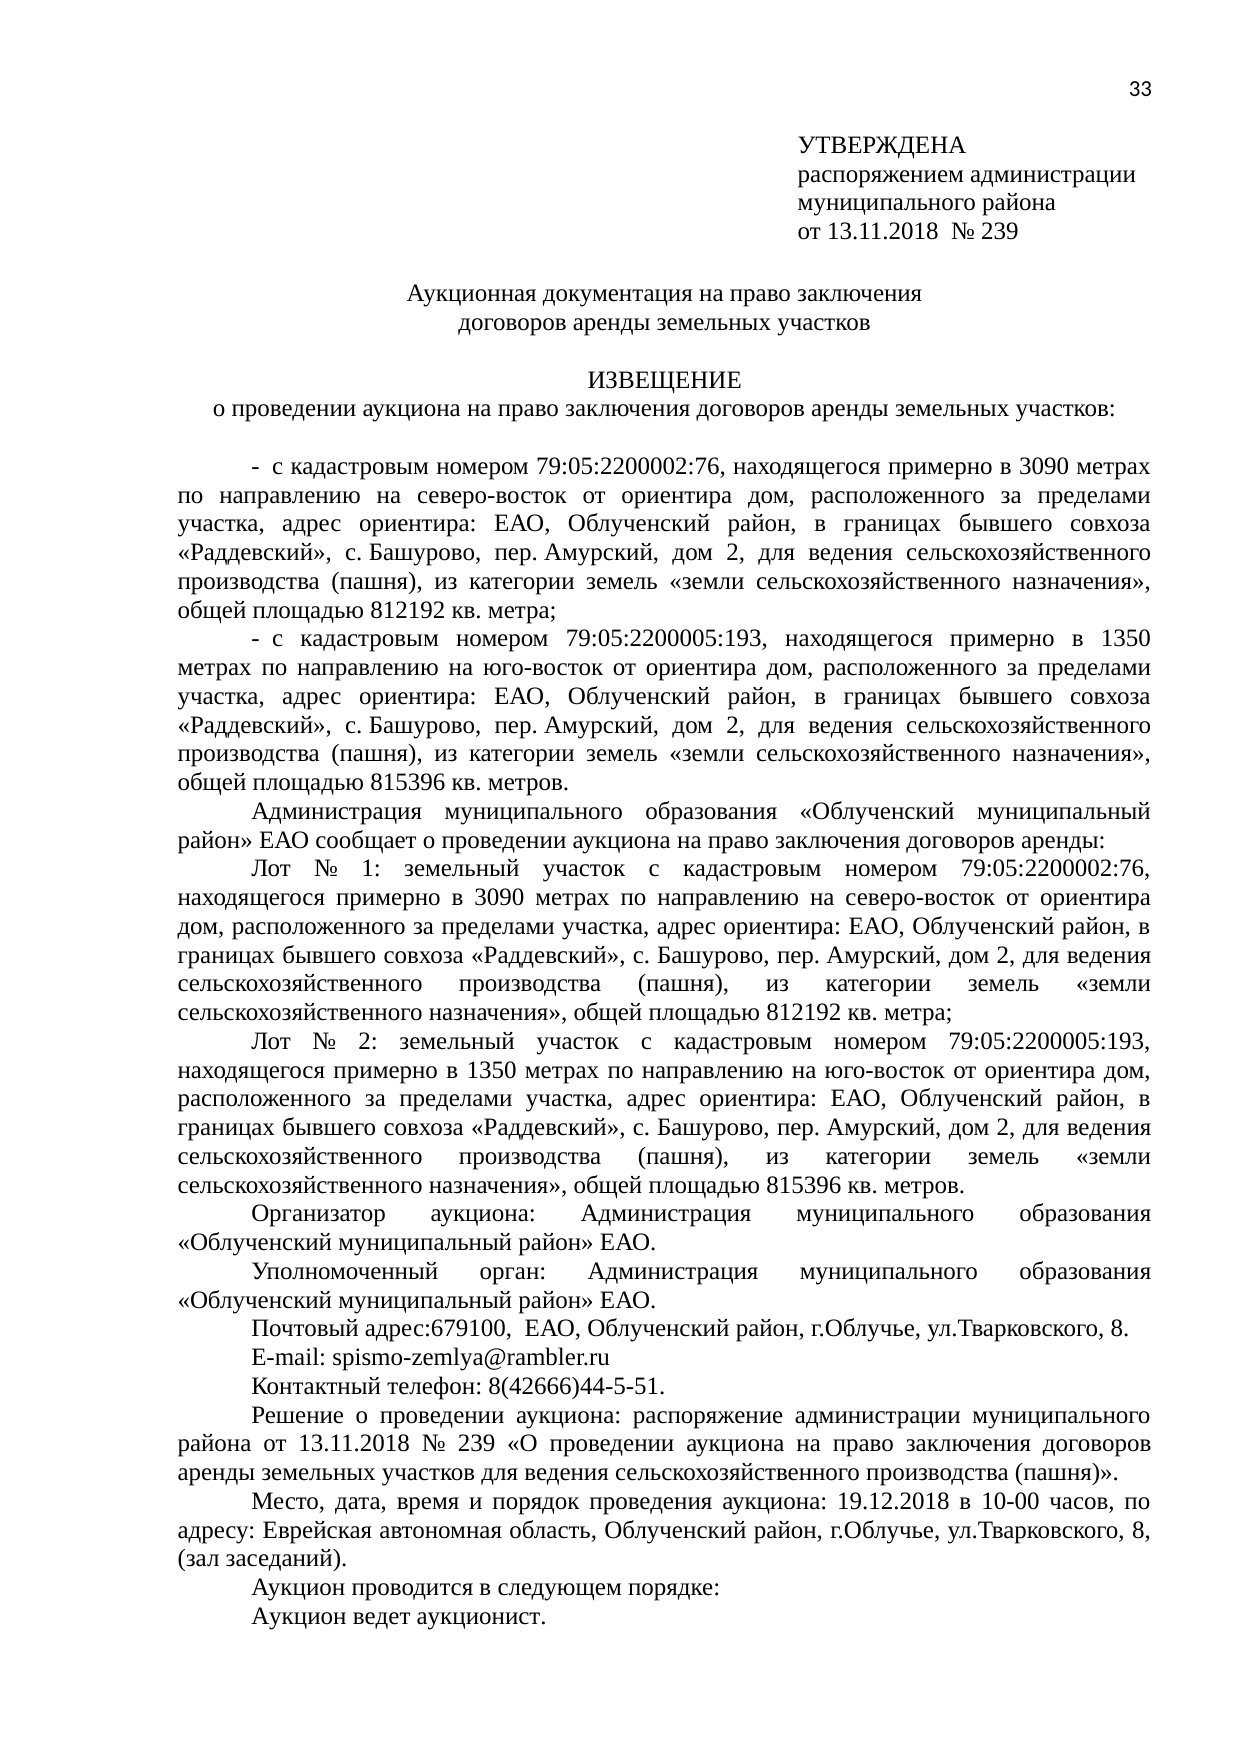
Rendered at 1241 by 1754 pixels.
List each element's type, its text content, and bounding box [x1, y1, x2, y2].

text от 13.11.2018 № 239 [177, 216, 1152, 245]
text муниципального района [177, 187, 1152, 216]
text Место, дата, время и порядок проведения аукциона: 19.12.2018 в 10-00 часов, по адресу: Еврейская автономная область, Облученский район, г.Облучье, ул.Тварковского, 8, (зал заседаний). [177, 1486, 1152, 1572]
text Аукцион ведет аукционист. [177, 1601, 1152, 1630]
text Уполномоченный орган: Администрация муниципального образования «Облученский муниципальный район» ЕАО. [177, 1256, 1152, 1313]
text Аукционная документация на право заключения [177, 278, 1152, 307]
text Аукцион проводится в следующем порядке: [177, 1572, 1152, 1601]
text УТВЕРЖДЕНА [177, 130, 1152, 159]
text распоряжением администрации [177, 159, 1152, 187]
text Лот № 1: земельный участок с кадастровым номером 79:05:2200002:76, находящегося примерно в 3090 метрах по направлению на северо-восток от ориентира дом, расположенного за пределами участка, адрес ориентира: ЕАО, Облученский район, в границах бывшего совхоза «Раддевский», с. Башурово, пер. Амурский, дом 2, для ведения сельскохозяйственного производства (пашня), из категории земель «земли сельскохозяйственного назначения», общей площадью 812192 кв. метра; [177, 853, 1152, 1026]
text E-mail: spismo-zemlya@rambler.ru [177, 1342, 1152, 1371]
text Почтовый адрес:679100, ЕАО, Облученский район, г.Облучье, ул.Тварковского, 8. [177, 1313, 1152, 1342]
text - с кадастровым номером 79:05:2200005:193, находящегося примерно в 1350 метрах по направлению на юго-восток от ориентира дом, расположенного за пределами участка, адрес ориентира: ЕАО, Облученский район, в границах бывшего совхоза «Раддевский», с. Башурово, пер. Амурский, дом 2, для ведения сельскохозяйственного производства (пашня), из категории земель «земли сельскохозяйственного назначения», общей площадью 815396 кв. метров. [177, 623, 1152, 796]
text - с кадастровым номером 79:05:2200002:76, находящегося примерно в 3090 метрах по направлению на северо-восток от ориентира дом, расположенного за пределами участка, адрес ориентира: ЕАО, Облученский район, в границах бывшего совхоза «Раддевский», с. Башурово, пер. Амурский, дом 2, для ведения сельскохозяйственного производства (пашня), из категории земель «земли сельскохозяйственного назначения», общей площадью 812192 кв. метра; [177, 451, 1152, 623]
text ИЗВЕЩЕНИЕ [177, 365, 1152, 393]
text Контактный телефон: 8(42666)44-5-51. [177, 1371, 1152, 1400]
text Администрация муниципального образования «Облученский муниципальный район» ЕАО сообщает о проведении аукциона на право заключения договоров аренды: [177, 796, 1152, 853]
text Организатор аукциона: Администрация муниципального образования «Облученский муниципальный район» ЕАО. [177, 1198, 1152, 1256]
text о проведении аукциона на право заключения договоров аренды земельных участков: [177, 393, 1152, 422]
text договоров аренды земельных участков [177, 307, 1152, 336]
text Лот № 2: земельный участок с кадастровым номером 79:05:2200005:193, находящегося примерно в 1350 метрах по направлению на юго-восток от ориентира дом, расположенного за пределами участка, адрес ориентира: ЕАО, Облученский район, в границах бывшего совхоза «Раддевский», с. Башурово, пер. Амурский, дом 2, для ведения сельскохозяйственного производства (пашня), из категории земель «земли сельскохозяйственного назначения», общей площадью 815396 кв. метров. [177, 1026, 1152, 1198]
text Решение о проведении аукциона: распоряжение администрации муниципального района от 13.11.2018 № 239 «О проведении аукциона на право заключения договоров аренды земельных участков для ведения сельскохозяйственного производства (пашня)». [177, 1400, 1152, 1486]
